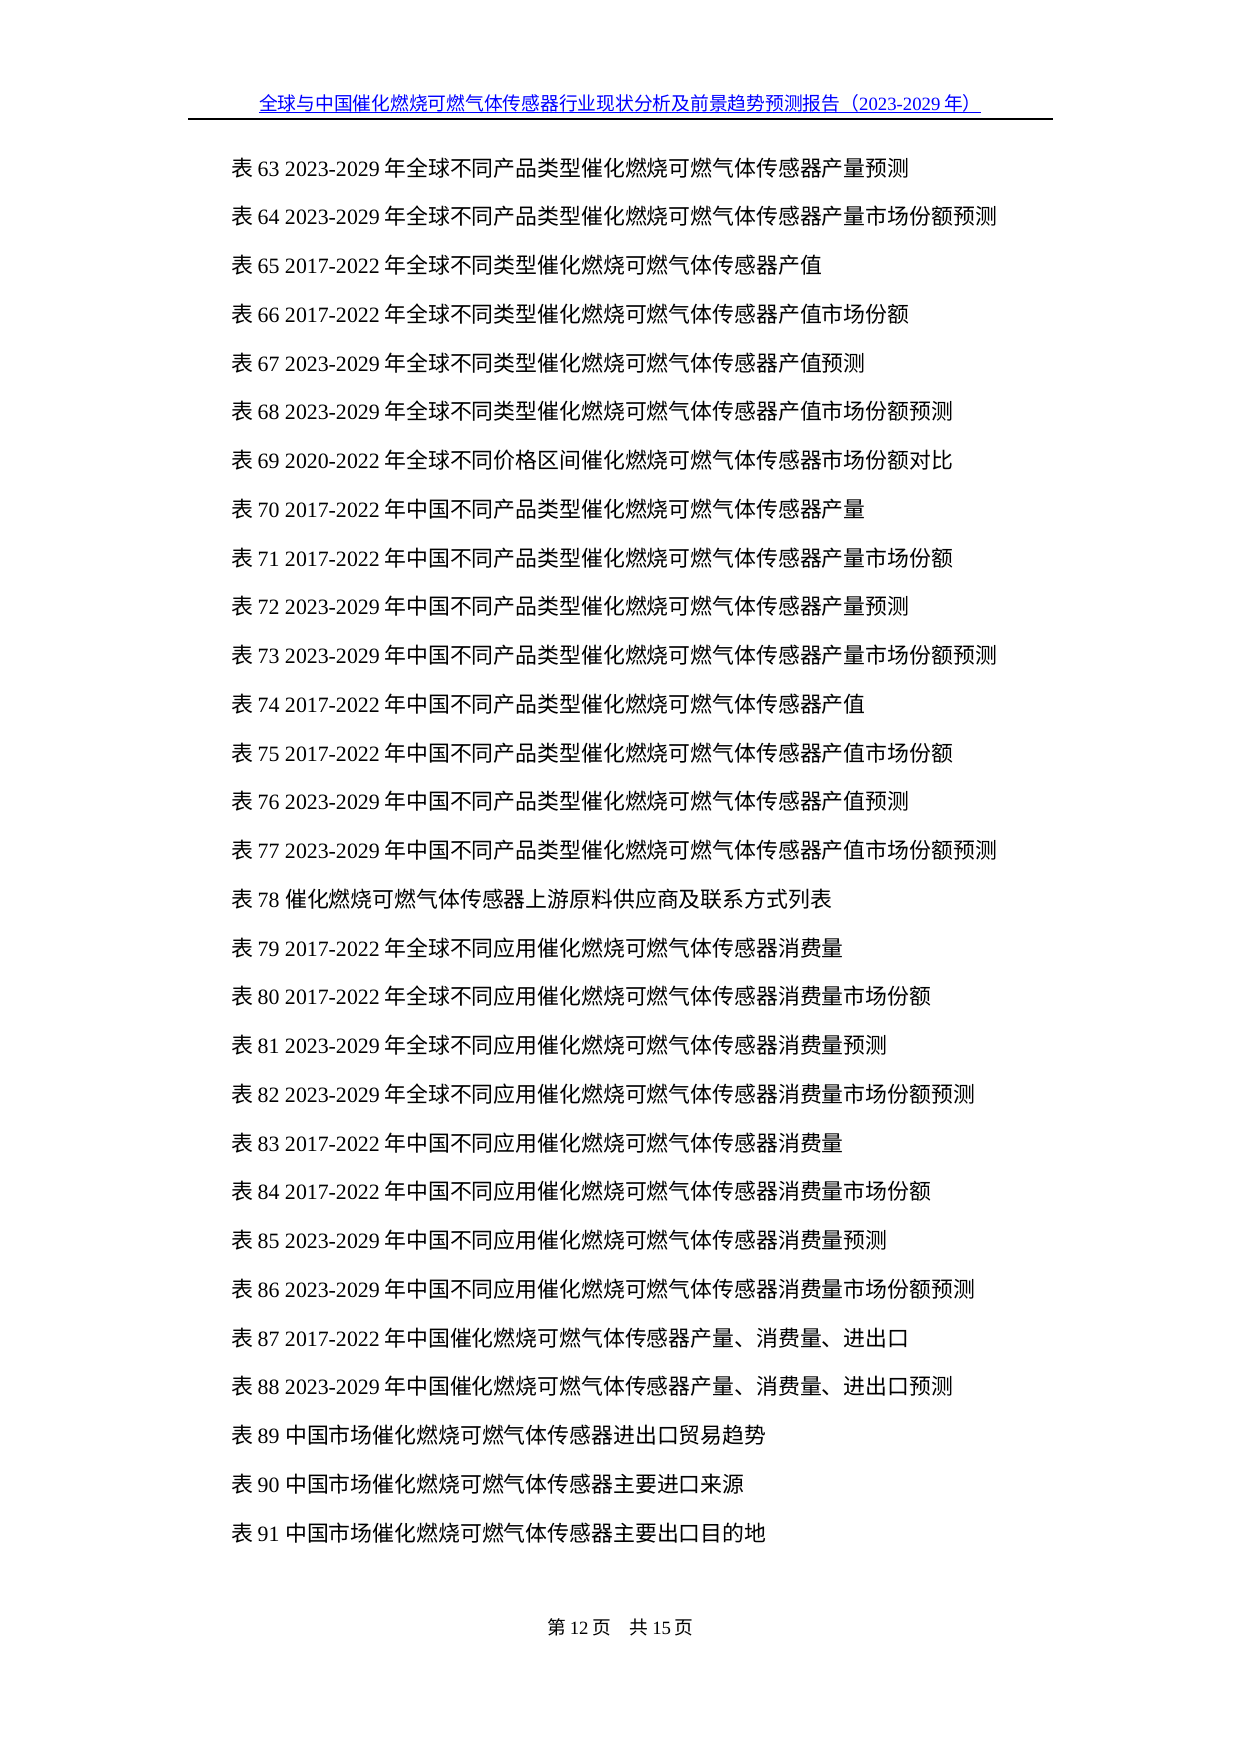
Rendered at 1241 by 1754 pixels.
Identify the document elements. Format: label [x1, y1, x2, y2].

text [187, 150, 1053, 1548]
